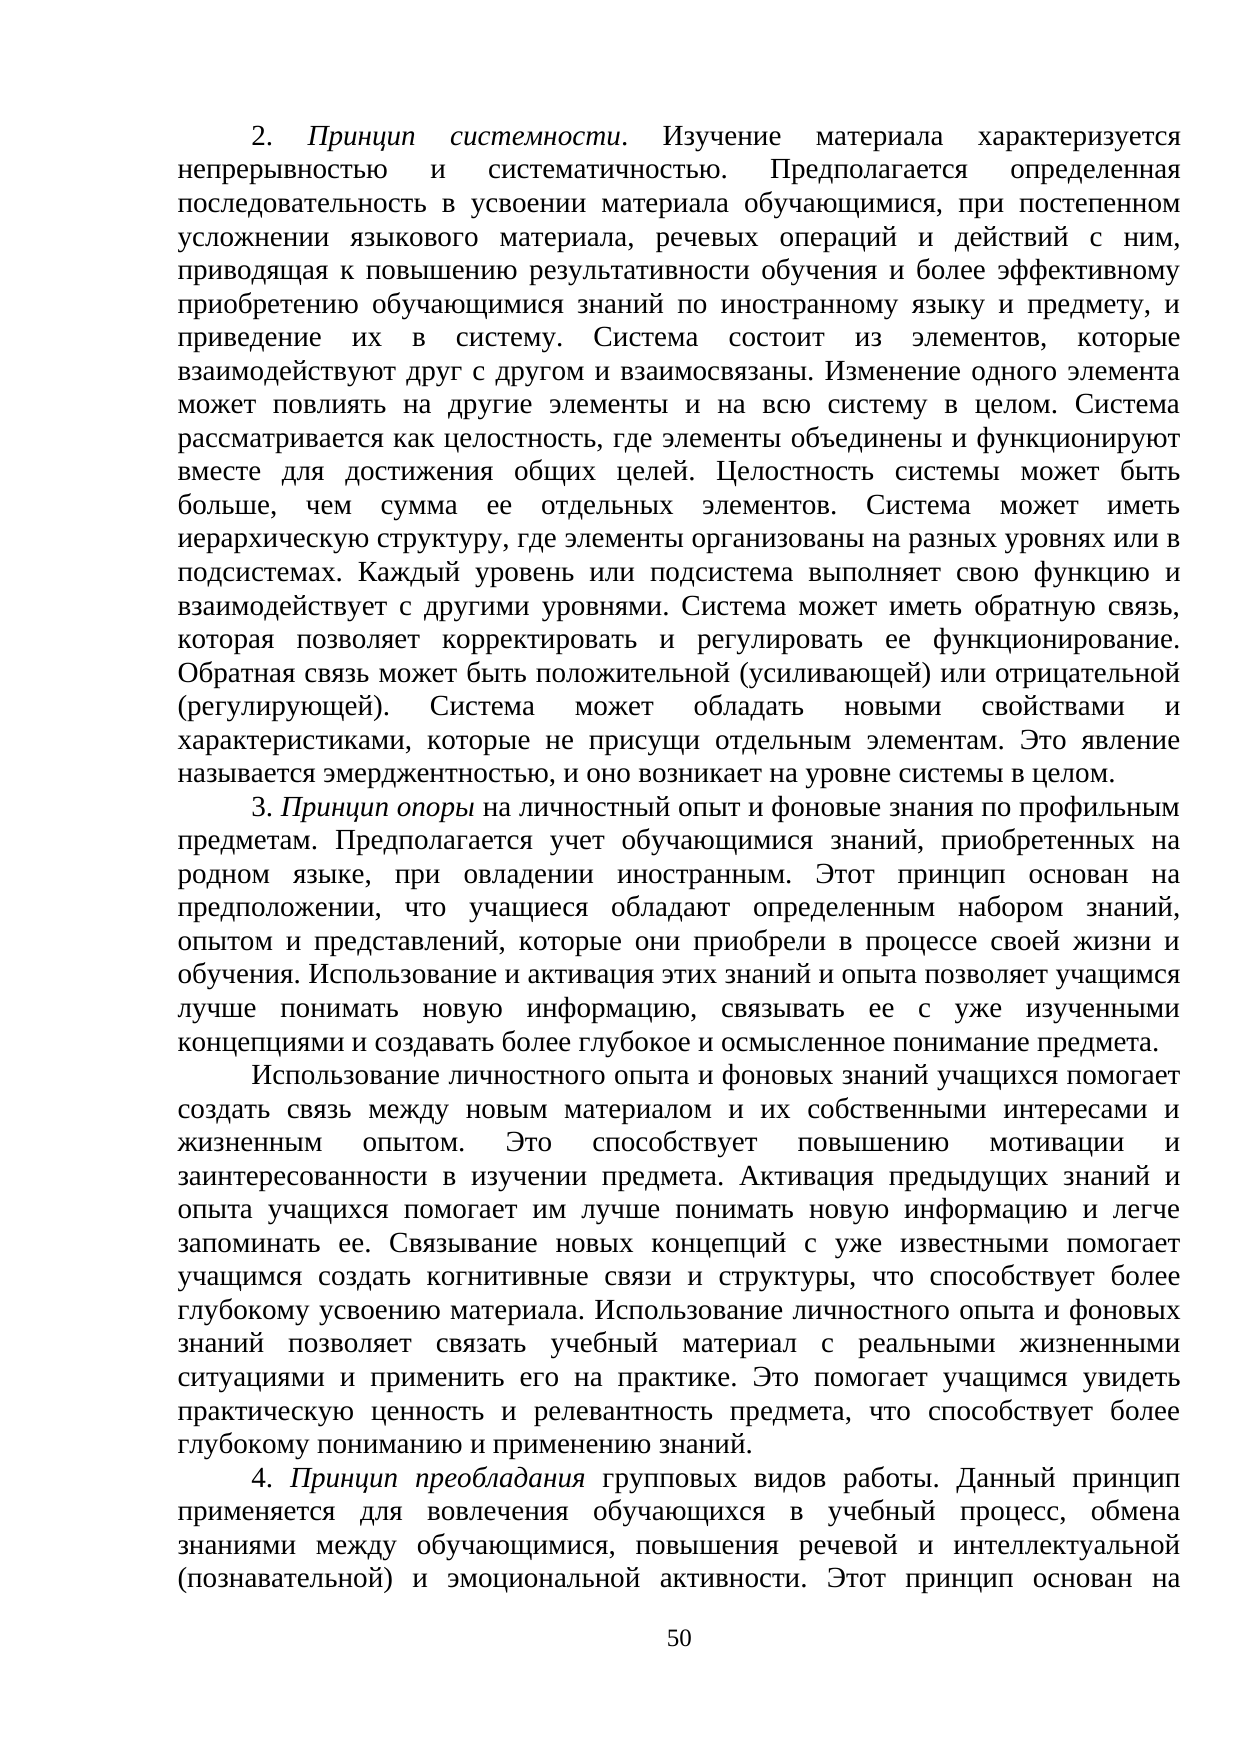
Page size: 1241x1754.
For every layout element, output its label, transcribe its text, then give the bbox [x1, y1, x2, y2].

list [177, 1460, 1181, 1594]
list 3. Принцип опоры на личностный опыт и фоновые знания по профильным предметам. Предполагается учет обучающимися знаний, приобретенных на родном языке, при овладении иностранным. Этот принцип основан на предположении, что учащиеся обладают определенным набором знаний, опытом и представлений, которые они приобрели в процессе своей жизни и обучения. Использование и активация этих знаний и опыта позволяет учащимся лучше понимать новую информацию, связывать ее с уже изученными концепциями и создавать более глубокое и осмысленное понимание предмета. [177, 789, 1181, 1057]
text Использование личностного опыта и фоновых знаний учащихся помогает создать связь между новым материалом и их собственными интересами и жизненным опытом. Это способствует повышению мотивации и заинтересованности в изучении предмета. Активация предыдущих знаний и опыта учащихся помогает им лучше понимать новую информацию и легче запоминать ее. Связывание новых концепций с уже известными помогает учащимся создать когнитивные связи и структуры, что способствует более глубокому усвоению материала. Использование личностного опыта и фоновых знаний позволяет связать учебный материал с реальными жизненными ситуациями и применить его на практике. Это помогает учащимся увидеть практическую ценность и релевантность предмета, что способствует более глубокому пониманию и применению знаний. [177, 1057, 1181, 1460]
list 2. Принцип системности. Изучение материала характеризуется непрерывностью и систематичностью. Предполагается определенная последовательность в усвоении материала обучающимися, при постепенном усложнении языкового материала, речевых операций и действий с ним, приводящая к повышению результативности обучения и более эффективному приобретению обучающимися знаний по иностранному языку и предмету, и приведение их в систему. Система состоит из элементов, которые взаимодействуют друг с другом и взаимосвязаны. Изменение одного элемента может повлиять на другие элементы и на всю систему в целом. Система рассматривается как целостность, где элементы объединены и функционируют вместе для достижения общих целей. Целостность системы может быть больше, чем сумма ее отдельных элементов. Система может иметь иерархическую структуру, где элементы организованы на разных уровнях или в подсистемах. Каждый уровень или подсистема выполняет свою функцию и взаимодействует с другими уровнями. Система может иметь обратную связь, которая позволяет корректировать и регулировать ее функционирование. Обратная связь может быть положительной (усиливающей) или отрицательной (регулирующей). Система может обладать новыми свойствами и характеристиками, которые не присущи отдельным элементам. Это явление называется эмерджентностью, и оно возникает на уровне системы в целом. [177, 118, 1181, 789]
